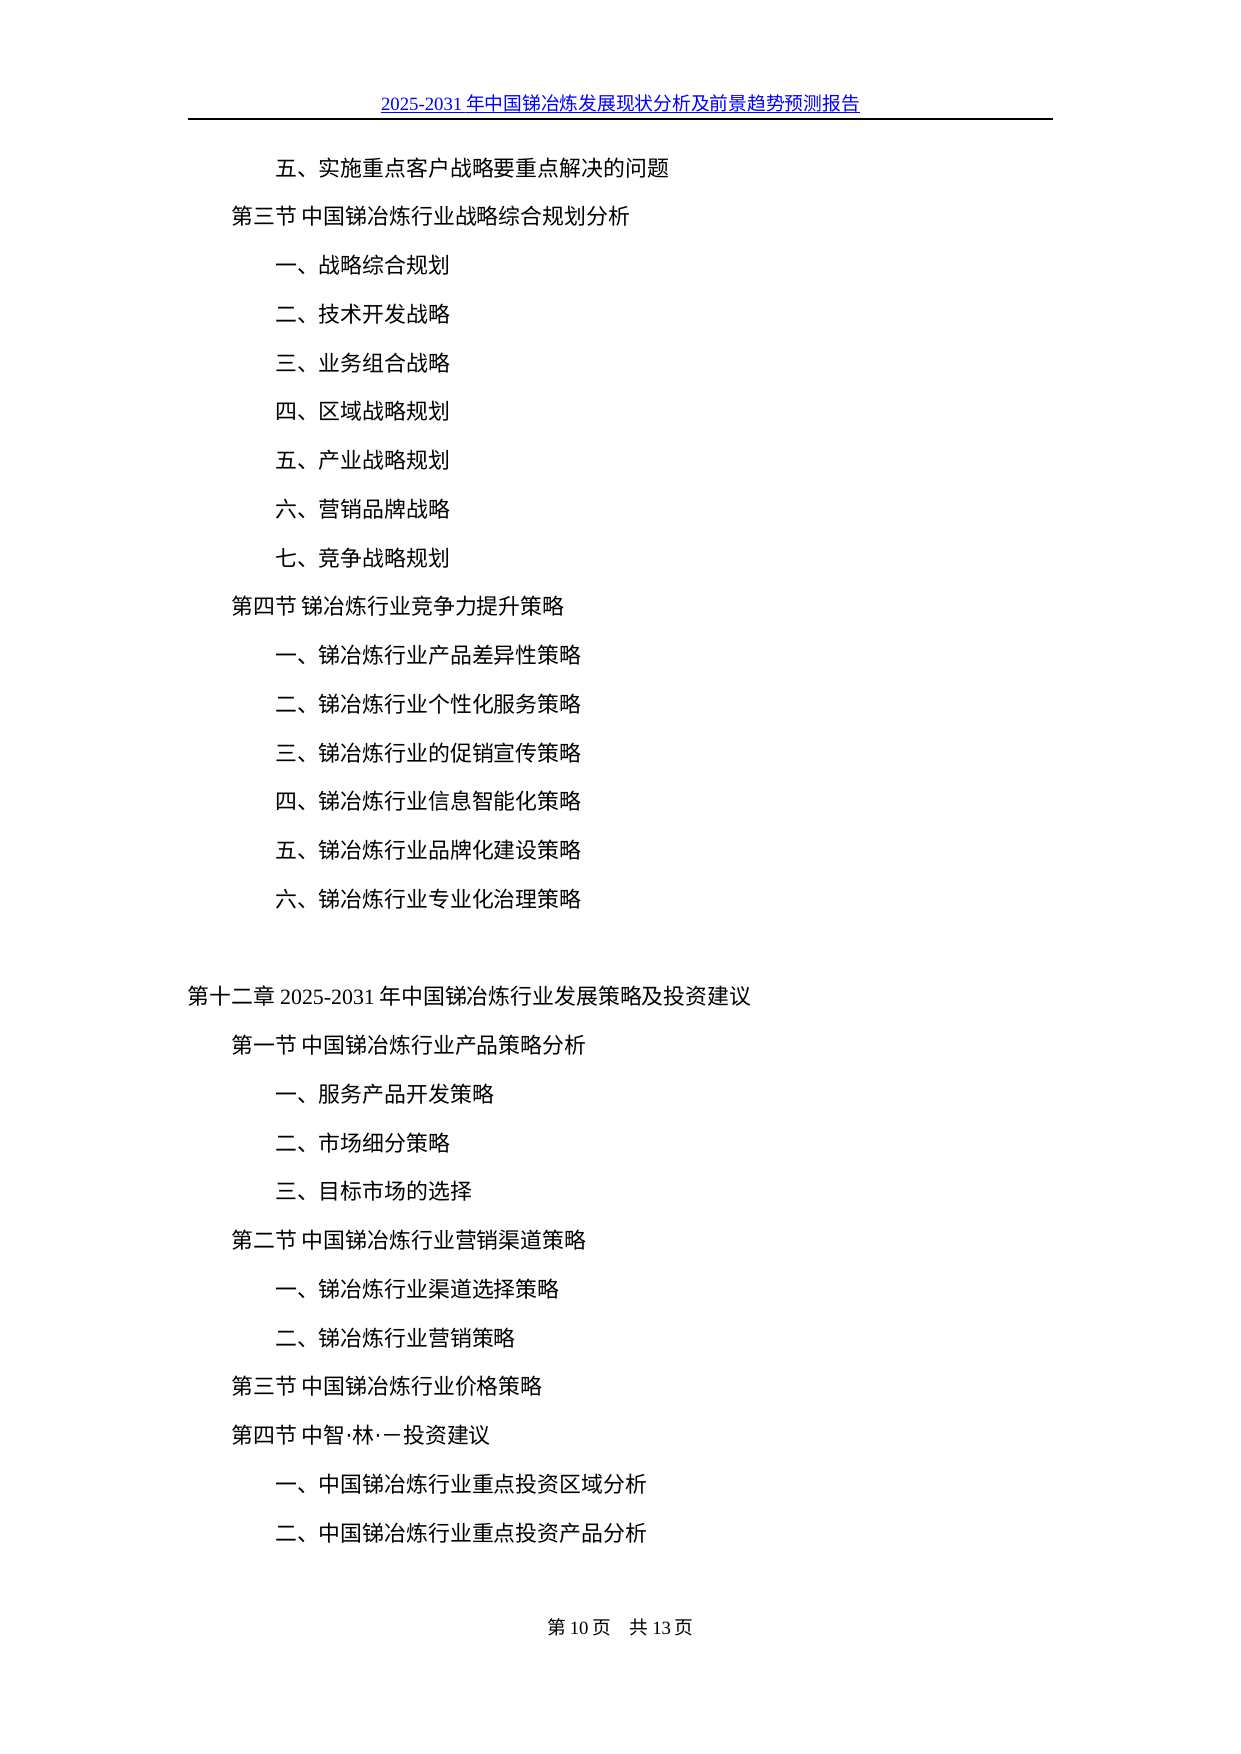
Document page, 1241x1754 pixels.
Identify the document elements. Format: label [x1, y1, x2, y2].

text [187, 150, 1053, 1548]
